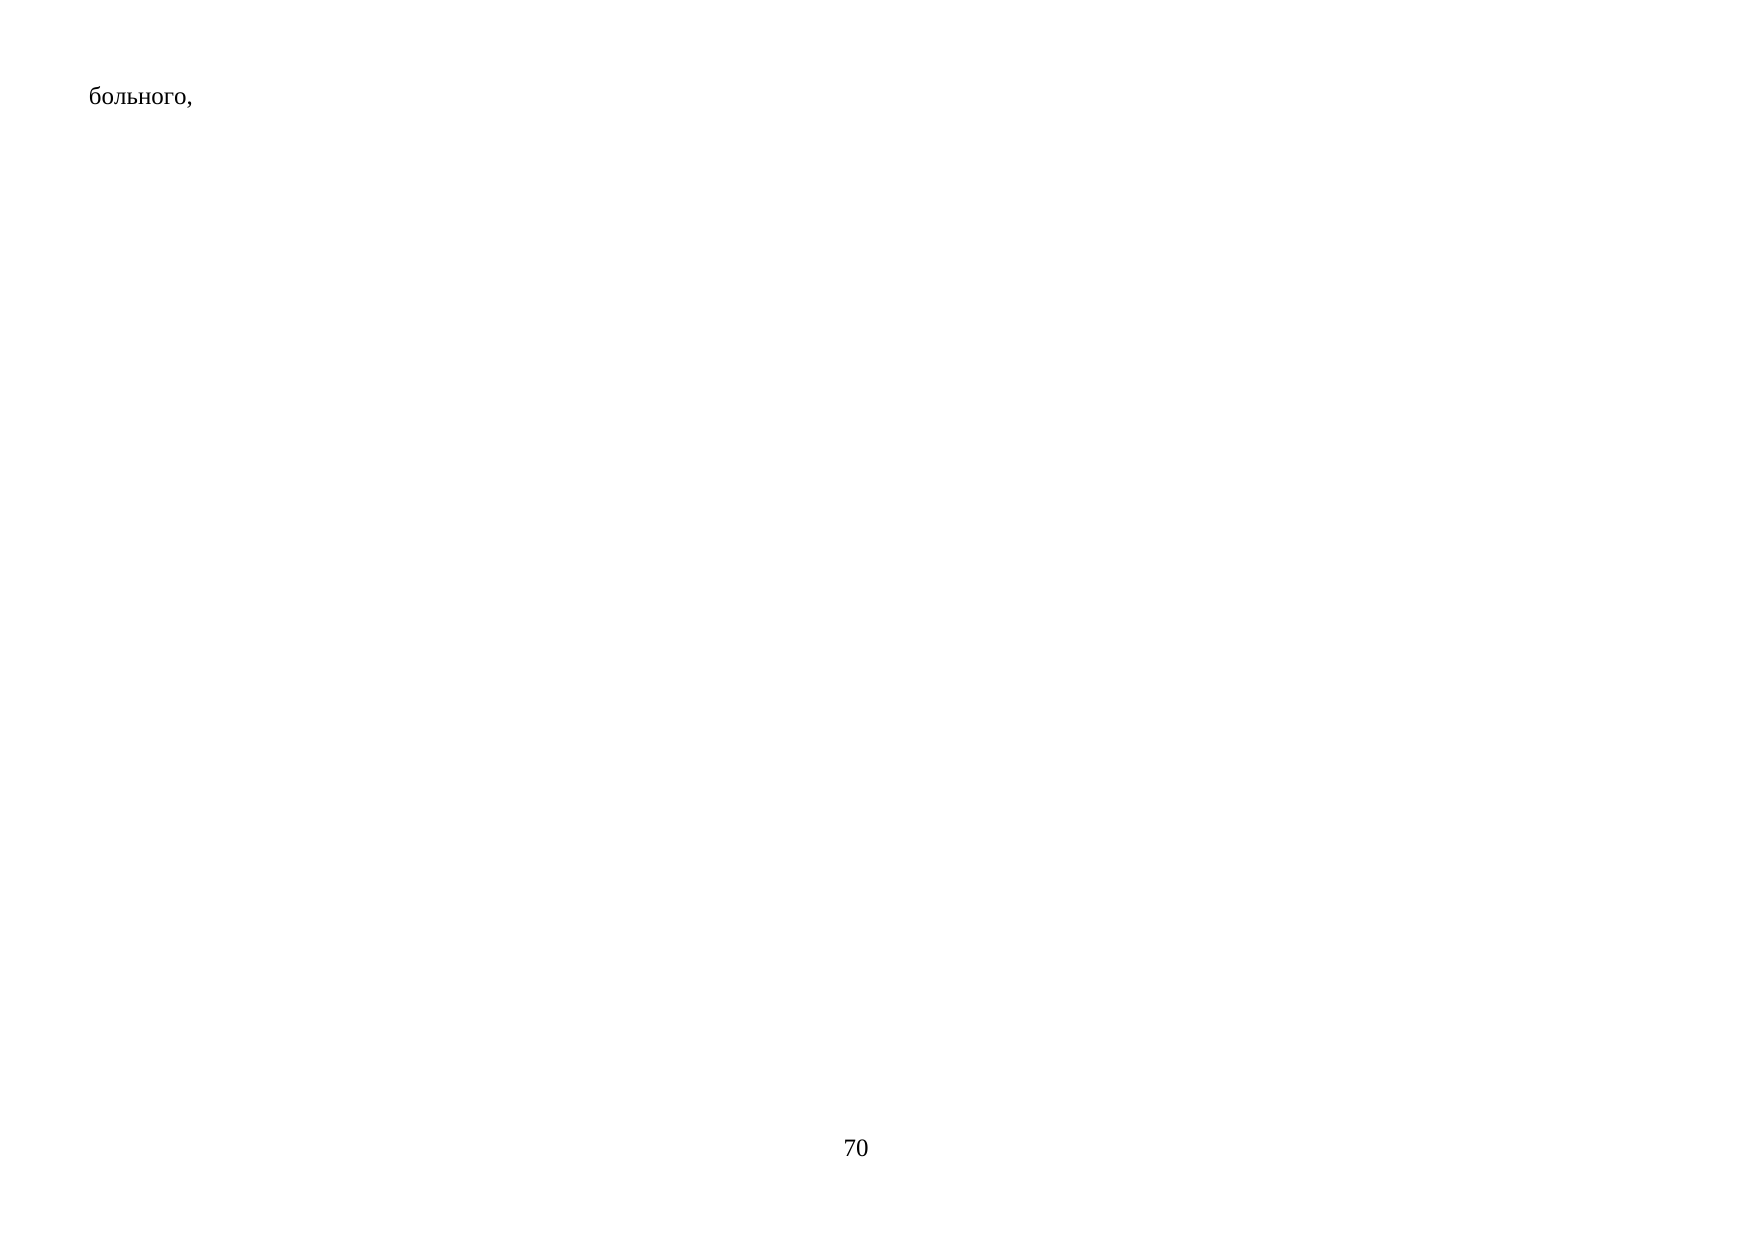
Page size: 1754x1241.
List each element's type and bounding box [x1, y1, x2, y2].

text [89, 81, 1636, 110]
